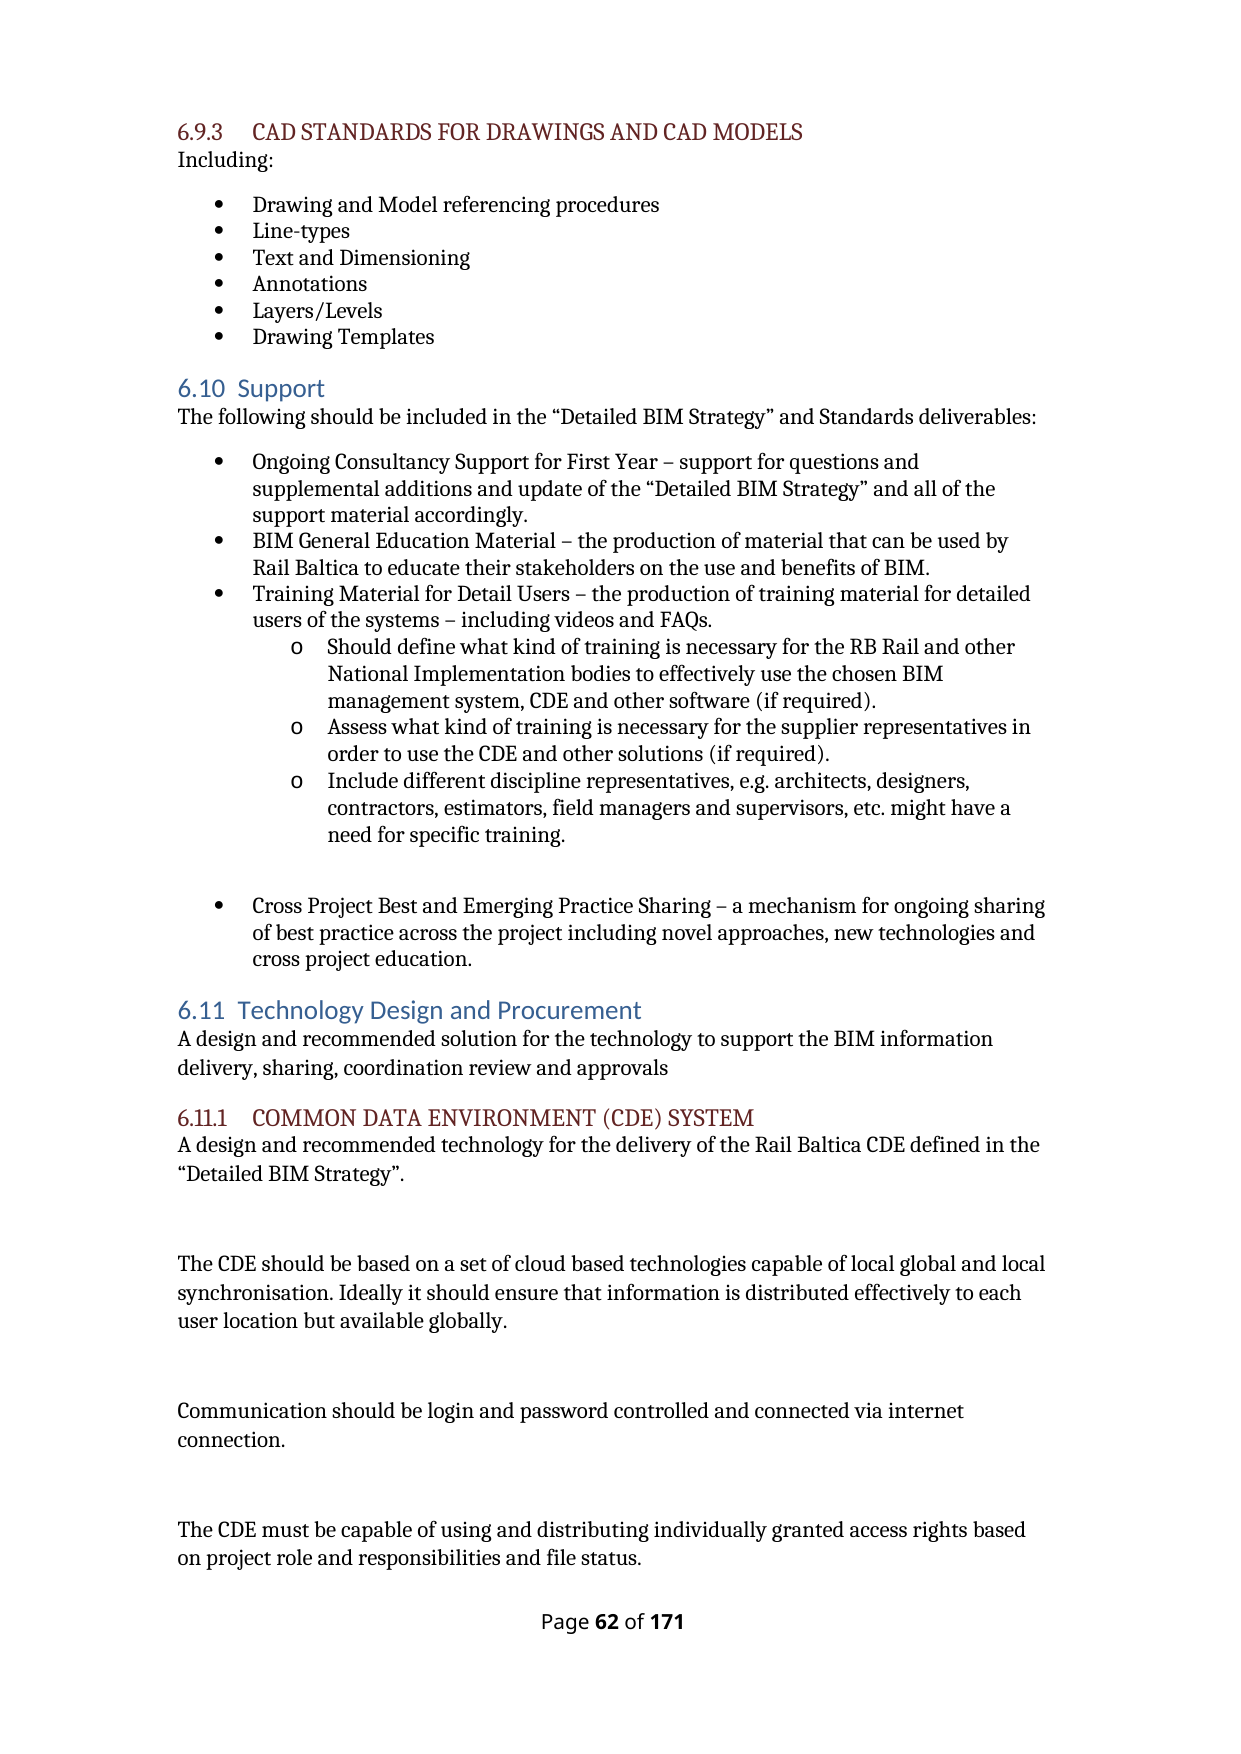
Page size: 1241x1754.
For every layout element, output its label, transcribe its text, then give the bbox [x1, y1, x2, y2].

list Training Material for Detail Users – the production of training material for detailed users of the systems – including videos and FAQs. [215, 581, 1048, 633]
list Drawing and Model referencing procedures [215, 192, 1048, 218]
list Assess what kind of training is necessary for the supplier representatives in order to use the CDE and other solutions (if required). [290, 714, 1048, 768]
list Layers/Levels [215, 297, 1048, 324]
list BIM General Education Material – the production of material that can be used by Rail Baltica to educate their stakeholders on the use and benefits of BIM. [215, 528, 1048, 581]
subtitle Support [177, 371, 1048, 404]
subtitle Technology Design and Procurement [177, 993, 1048, 1026]
list Text and Dimensioning [215, 245, 1048, 271]
text The following should be included in the “Detailed BIM Strategy” and Standards deliverables: [177, 404, 1048, 430]
subtitle Common Data Environment (CDE) System [177, 1103, 1048, 1132]
list Line-types [215, 218, 1048, 245]
text A design and recommended solution for the technology to support the BIM information delivery, sharing, coordination review and approvals [177, 1026, 1048, 1081]
text Including: [177, 147, 1048, 173]
list Cross Project Best and Emerging Practice Sharing – a mechanism for ongoing sharing of best practice across the project including novel approaches, new technologies and cross project education. [215, 893, 1048, 972]
text The CDE should be based on a set of cloud based technologies capable of local global and local synchronisation. Ideally it should ensure that information is distributed effectively to each user location but available globally. [177, 1251, 1048, 1334]
text A design and recommended technology for the delivery of the Rail Baltica CDE defined in the “Detailed BIM Strategy”. [177, 1132, 1048, 1187]
list Annotations [215, 271, 1048, 297]
list Drawing Templates [215, 324, 1048, 350]
text Communication should be login and password controlled and connected via internet connection. [177, 1398, 1048, 1453]
subtitle CAD Standards for Drawings and CAD Models [177, 118, 1048, 147]
text The CDE must be capable of using and distributing individually granted access rights based on project role and responsibilities and file status. [177, 1517, 1048, 1571]
list Should define what kind of training is necessary for the RB Rail and other National Implementation bodies to effectively use the chosen BIM management system, CDE and other software (if required). [290, 633, 1048, 714]
list Include different discipline representatives, e.g. architects, designers, contractors, estimators, field managers and supervisors, etc. might have a need for specific training. [290, 768, 1048, 848]
list Ongoing Consultancy Support for First Year – support for questions and supplemental additions and update of the “Detailed BIM Strategy” and all of the support material accordingly. [215, 449, 1048, 528]
